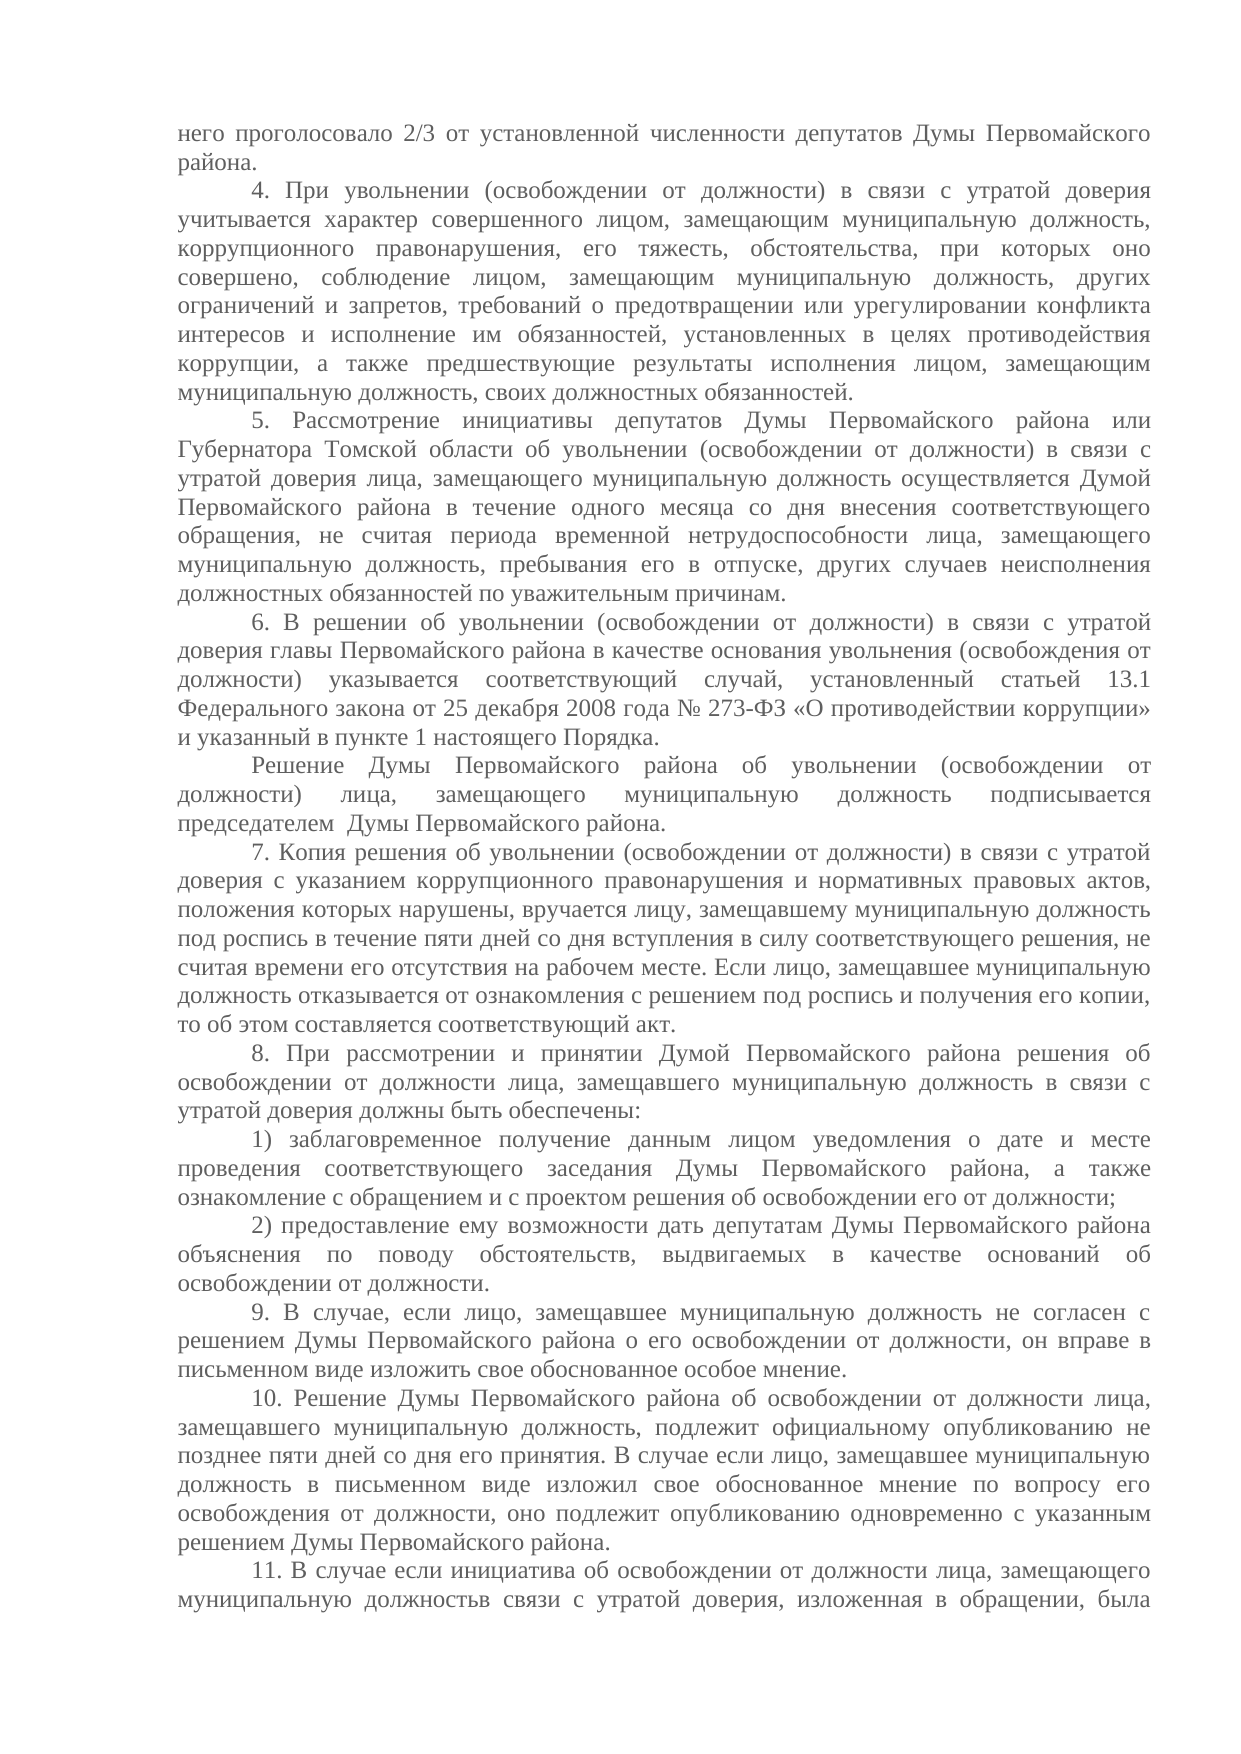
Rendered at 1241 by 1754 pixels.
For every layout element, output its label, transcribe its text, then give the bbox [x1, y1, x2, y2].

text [177, 1556, 1152, 1613]
text 10. Решение Думы Первомайского района об освобождении от должности лица, замещавшего муниципальную должность, подлежит официальному опубликованию не позднее пяти дней со дня его принятия. В случае если лицо, замещавшее муниципальную должность в письменном виде изложил свое обоснованное мнение по вопросу его освобождения от должности, оно подлежит опубликованию одновременно с указанным решением Думы Первомайского района. [177, 1383, 1152, 1556]
text 2) предоставление ему возможности дать депутатам Думы Первомайского района объяснения по поводу обстоятельств, выдвигаемых в качестве оснований об освобождении от должности. [177, 1211, 1152, 1297]
text 1) заблаговременное получение данным лицом уведомления о дате и месте проведения соответствующего заседания Думы Первомайского района, а также ознакомление с обращением и с проектом решения об освобождении его от должности; [177, 1124, 1152, 1211]
text 4. При увольнении (освобождении от должности) в связи с утратой доверия учитывается характер совершенного лицом, замещающим муниципальную должность, коррупционного правонарушения, его тяжесть, обстоятельства, при которых оно совершено, соблюдение лицом, замещающим муниципальную должность, других ограничений и запретов, требований о предотвращении или урегулировании конфликта интересов и исполнение им обязанностей, установленных в целях противодействия коррупции, а также предшествующие результаты исполнения лицом, замещающим муниципальную должность, своих должностных обязанностей. [177, 176, 1152, 406]
text 5. Рассмотрение инициативы депутатов Думы Первомайского района или Губернатора Томской области об увольнении (освобождении от должности) в связи с утратой доверия лица, замещающего муниципальную должность осуществляется Думой Первомайского района в течение одного месяца со дня внесения соответствующего обращения, не считая периода временной нетрудоспособности лица, замещающего муниципальную должность, пребывания его в отпуске, других случаев неисполнения должностных обязанностей по уважительным причинам. [177, 406, 1152, 607]
text 6. В решении об увольнении (освобождении от должности) в связи с утратой доверия главы Первомайского района в качестве основания увольнения (освобождения от должности) указывается соответствующий случай, установленный статьей 13.1 Федерального закона от 25 декабря 2008 года № 273-ФЗ «О противодействии коррупции» и указанный в пункте 1 настоящего Порядка. [177, 607, 1152, 751]
text 9. В случае, если лицо, замещавшее муниципальную должность не согласен с решением Думы Первомайского района о его освобождении от должности, он вправе в письменном виде изложить свое обоснованное особое мнение. [177, 1297, 1152, 1383]
text Решение Думы Первомайского района об увольнении (освобождении от должности) лица, замещающего муниципальную должность подписывается председателем Думы Первомайского района. [177, 751, 1152, 837]
text 7. Копия решения об увольнении (освобождении от должности) в связи с утратой доверия с указанием коррупционного правонарушения и нормативных правовых актов, положения которых нарушены, вручается лицу, замещавшему муниципальную должность под роспись в течение пяти дней со дня вступления в силу соответствующего решения, не считая времени его отсутствия на рабочем месте. Если лицо, замещавшее муниципальную должность отказывается от ознакомления с решением под роспись и получения его копии, то об этом составляется соответствующий акт. [177, 837, 1152, 1038]
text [177, 118, 1152, 176]
text 8. При рассмотрении и принятии Думой Первомайского района решения об освобождении от должности лица, замещавшего муниципальную должность в связи с утратой доверия должны быть обеспечены: [177, 1038, 1152, 1124]
